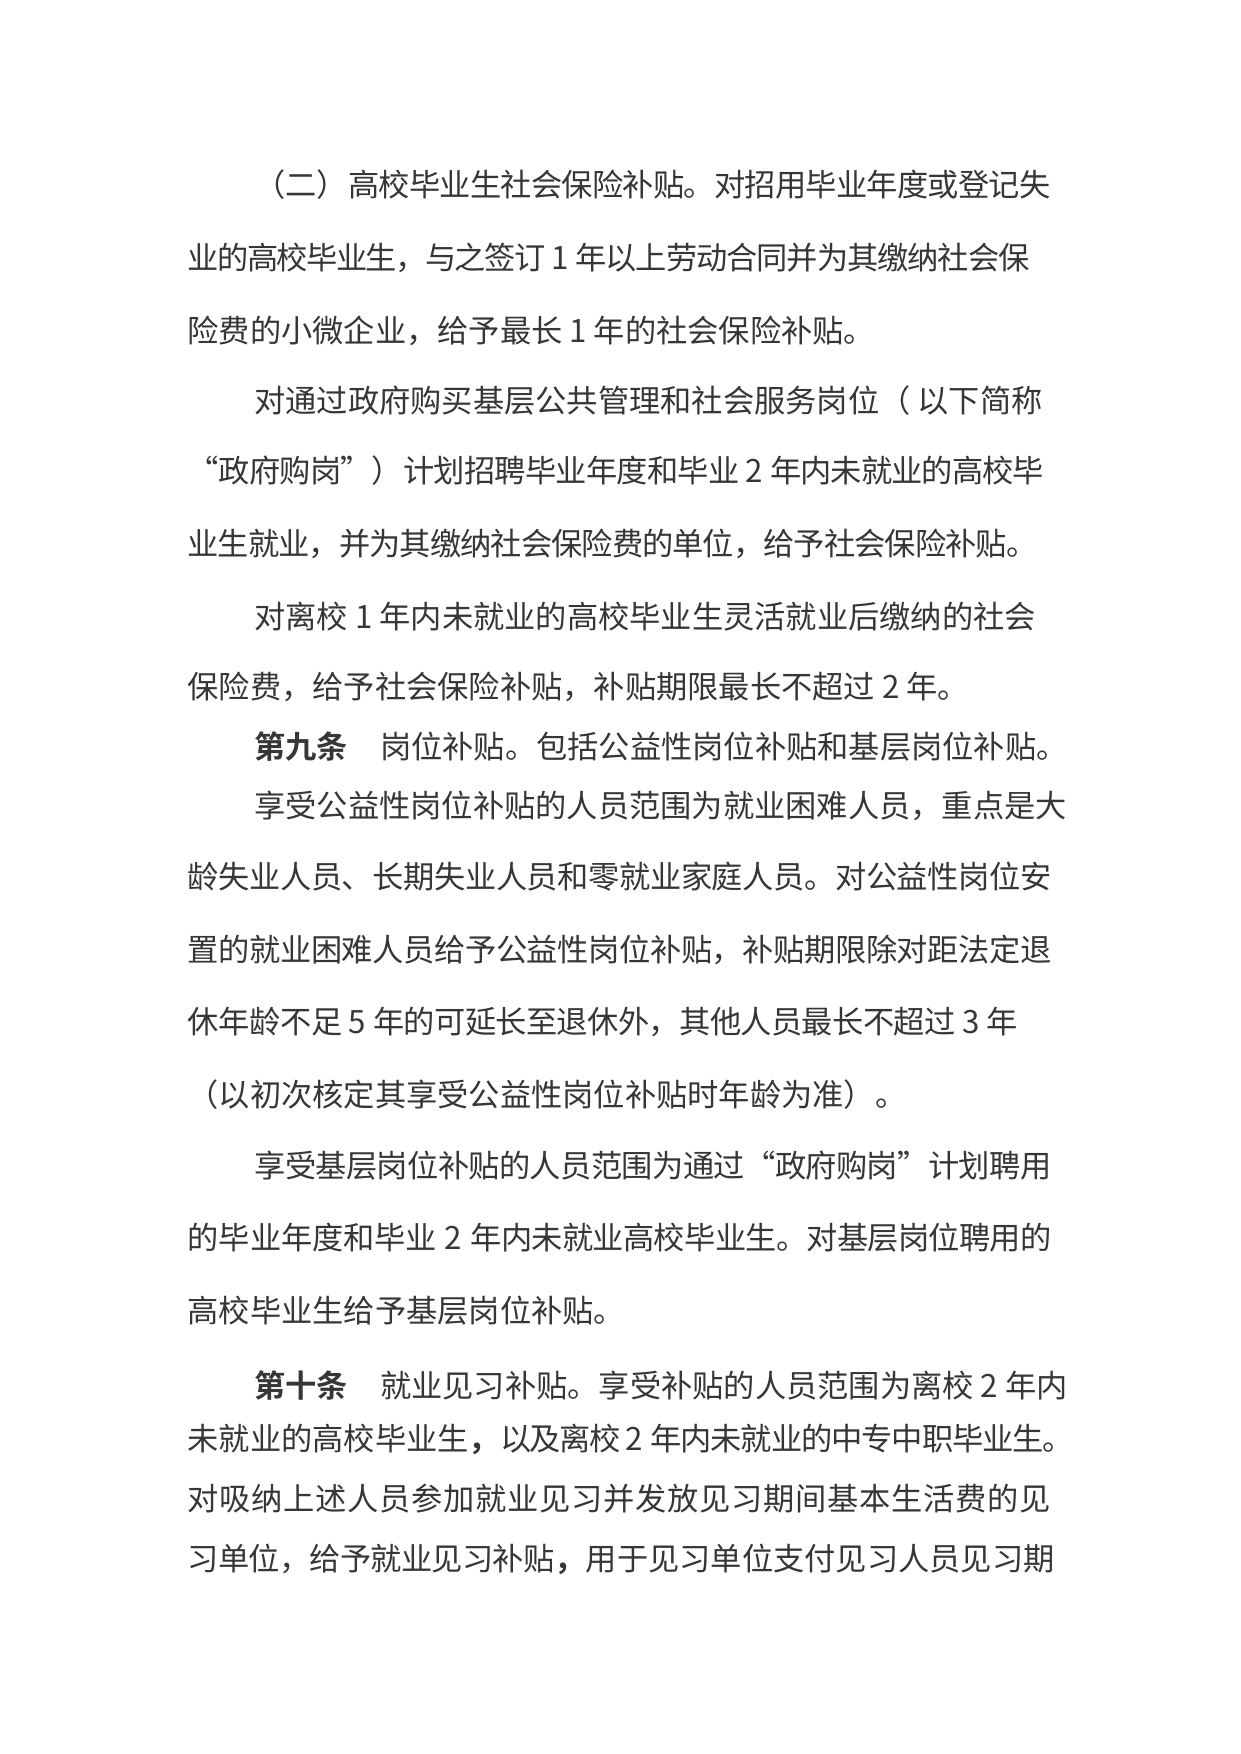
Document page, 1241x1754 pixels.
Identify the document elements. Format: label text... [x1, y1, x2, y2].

text 险费的小微企业，给予最长 1 年的社会保险补贴。 [187, 306, 1096, 351]
text 第九条 岗位补贴。包括公益性岗位补贴和基层岗位补贴。享受公益性岗位补贴的人员范围为就业困难人员，重点是大 [254, 722, 1069, 826]
text 第十条 就业见习补贴。享受补贴的人员范围为离校 2 年内 [254, 1359, 1096, 1407]
text 龄失业人员、长期失业人员和零就业家庭人员。对公益性岗位安置的就业困难人员给予公益性岗位补贴，补贴期限除对距法定退休年龄不足 5 年的可延长至退休外，其他人员最长不超过 3 年 [187, 852, 1053, 1043]
text 未就业的高校毕业生，以及离校 2 年内未就业的中专中职毕业生。对吸纳上述人员参加就业见习并发放见习期间基本生活费的见 习单位，给予就业见习补贴，用于见习单位支付见习人员见习期 [187, 1414, 1084, 1579]
text 对离校 1 年内未就业的高校毕业生灵活就业后缴纳的社会 [254, 592, 1096, 637]
text “政府购岗”）计划招聘毕业年度和毕业 2 年内未就业的高校毕业生就业，并为其缴纳社会保险费的单位，给予社会保险补贴。 [187, 446, 1069, 564]
text 保险费，给予社会保险补贴，补贴期限最长不超过 2 年。 [187, 662, 1096, 707]
text （二）高校毕业生社会保险补贴。对招用毕业年度或登记失业的高校毕业生，与之签订 1 年以上劳动合同并为其缴纳社会保 [187, 160, 1053, 278]
text 对通过政府购买基层公共管理和社会服务岗位（ 以下简称 [254, 376, 1096, 421]
text （以初次核定其享受公益性岗位补贴时年龄为准）。 [187, 1071, 1096, 1116]
text 享受基层岗位补贴的人员范围为通过“政府购岗”计划聘用的毕业年度和毕业 2 年内未就业高校毕业生。对基层岗位聘用的高校毕业生给予基层岗位补贴。 [187, 1141, 1053, 1331]
